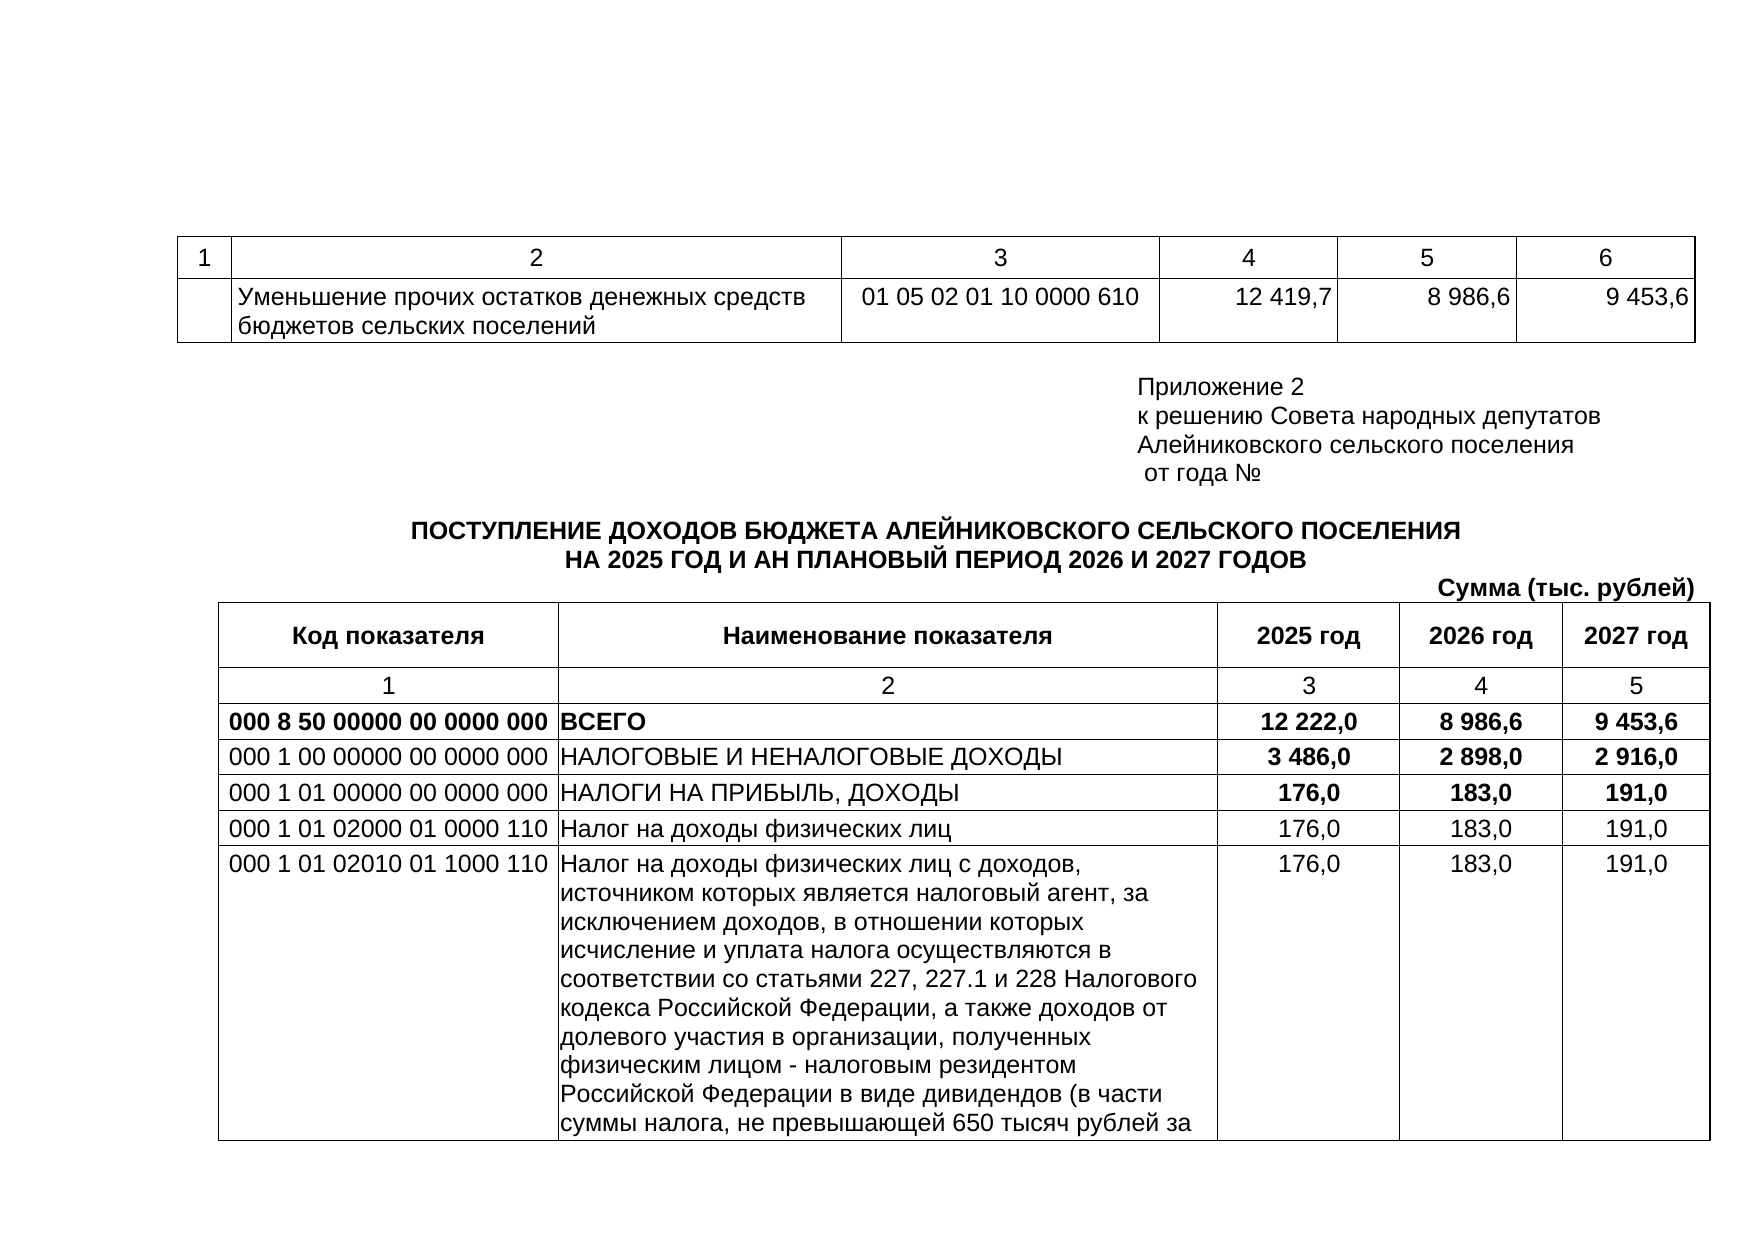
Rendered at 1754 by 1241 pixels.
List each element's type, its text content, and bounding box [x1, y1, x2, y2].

table_cell 1 [219, 668, 558, 703]
table_cell 3 486,0 [1218, 740, 1399, 774]
table_header 2 [232, 237, 841, 278]
title НА 2025 ГОД И АН ПЛАНОВЫЙ ПЕРИОД 2026 И 2027 ГОДОВ [177, 544, 1695, 573]
table_header 2025 год [1218, 603, 1399, 667]
table_cell 191,0 [1563, 811, 1709, 845]
text Приложение 2 [1137, 372, 1624, 401]
table_cell 183,0 [1400, 775, 1562, 810]
table_cell ВСЕГО [559, 704, 1217, 738]
table_cell 2 [559, 668, 1217, 703]
text к решению Совета народных депутатов [1137, 401, 1624, 429]
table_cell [559, 846, 1217, 1140]
table_cell 8 986,6 [1338, 279, 1516, 342]
table_cell 01 05 02 01 10 0000 610 [842, 279, 1159, 342]
table_cell 000 1 01 00000 00 0000 000 [219, 775, 558, 810]
table_cell 2 898,0 [1400, 740, 1562, 774]
table_cell 191,0 [1563, 775, 1709, 810]
text Алейниковского сельского поселения [1137, 429, 1624, 458]
text от года № [1137, 458, 1624, 487]
table_header 1 [178, 237, 231, 278]
table_header Код показателя [219, 603, 558, 667]
table_cell 4 [1400, 668, 1562, 703]
table_cell 12 419,7 [1160, 279, 1337, 342]
table_header 4 [1160, 237, 1337, 278]
table_cell 000 1 00 00000 00 0000 000 [219, 740, 558, 774]
table_cell 9 453,6 [1517, 279, 1694, 342]
table_cell 183,0 [1400, 846, 1562, 1140]
table_header 2027 год [1563, 603, 1709, 667]
table_header 3 [842, 237, 1159, 278]
table_cell 12 222,0 [1218, 704, 1399, 738]
table_header Наименование показателя [559, 603, 1217, 667]
title Сумма (тыс. рублей) [177, 573, 1695, 602]
table_cell 9 453,6 [1563, 704, 1709, 738]
table_cell 000 1 01 02000 01 0000 110 [219, 811, 558, 845]
table_cell 000 8 50 00000 00 0000 000 [219, 704, 558, 738]
table_header 6 [1517, 237, 1694, 278]
table_cell 183,0 [1400, 811, 1562, 845]
table_cell 191,0 [1563, 846, 1709, 1140]
table_cell 8 986,6 [1400, 704, 1562, 738]
table_cell 3 [1218, 668, 1399, 703]
table_cell 176,0 [1218, 775, 1399, 810]
table_cell Налог на доходы физических лиц [559, 811, 1217, 845]
table_cell НАЛОГОВЫЕ И НЕНАЛОГОВЫЕ ДОХОДЫ [559, 740, 1217, 774]
table_cell 176,0 [1218, 811, 1399, 845]
title ПОСТУПЛЕНИЕ ДОХОДОВ БЮДЖЕТА АЛЕЙНИКОВСКОГО СЕЛЬСКОГО ПОСЕЛЕНИЯ [177, 516, 1695, 544]
table_header 5 [1338, 237, 1516, 278]
table_cell 5 [1563, 668, 1709, 703]
table_cell Уменьшение прочих остатков денежных средств бюджетов сельских поселений [232, 279, 841, 342]
table_cell 176,0 [1218, 846, 1399, 1140]
table_cell 2 916,0 [1563, 740, 1709, 774]
table_cell НАЛОГИ НА ПРИБЫЛЬ, ДОХОДЫ [559, 775, 1217, 810]
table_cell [219, 846, 558, 1140]
table_header 2026 год [1400, 603, 1562, 667]
